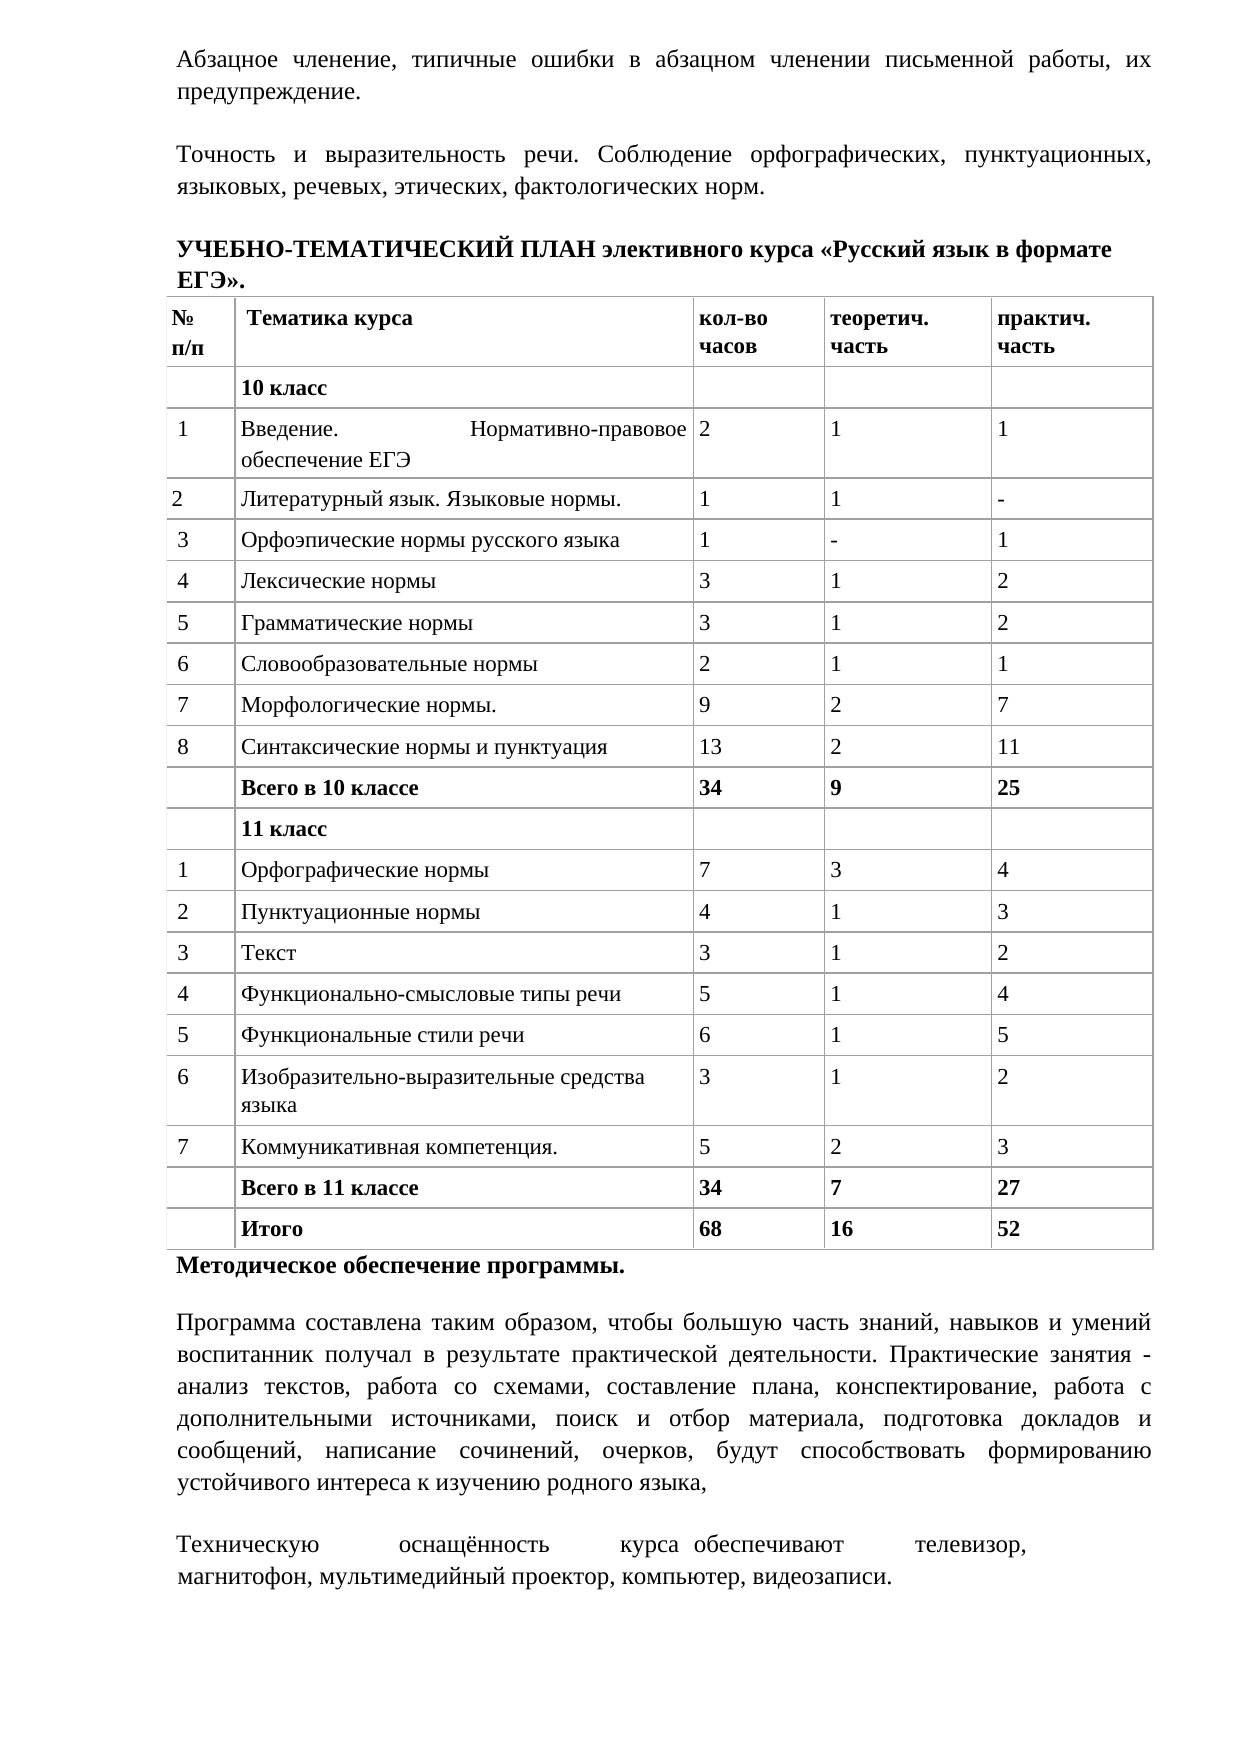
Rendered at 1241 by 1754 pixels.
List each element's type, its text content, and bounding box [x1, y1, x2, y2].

table_cell 1 [825, 644, 991, 683]
table_cell [167, 809, 234, 848]
table_cell Текст [236, 933, 693, 972]
table_header практич. часть [992, 297, 1152, 366]
text Абзацное членение, типичные ошибки в абзацном членении письменной работы, их предупреждение. [176, 44, 1152, 105]
table_cell 11 [992, 726, 1152, 766]
table_cell 1 [992, 409, 1152, 477]
table_cell 3 [694, 1056, 824, 1125]
table_cell 5 [694, 1126, 824, 1166]
table_cell Пунктуационные нормы [236, 891, 693, 931]
table_cell 2 [167, 479, 234, 518]
table_cell 3 [694, 561, 824, 601]
table_cell [825, 367, 991, 407]
table_cell 3 [694, 603, 824, 642]
table_cell Всего в 10 классе [236, 768, 693, 807]
table_cell 11 класс [236, 809, 693, 848]
table_cell Функционально-смысловые типы речи [236, 974, 693, 1013]
table_cell 52 [992, 1209, 1152, 1248]
table_cell Изобразительно-выразительные средства языка [236, 1056, 693, 1125]
table_cell 7 [167, 1126, 234, 1166]
table_cell 25 [992, 768, 1152, 807]
table_cell 1 [167, 409, 234, 477]
table_cell [167, 367, 234, 407]
table_cell 2 [825, 726, 991, 766]
table_cell Лексические нормы [236, 561, 693, 601]
table_header № п/п [167, 297, 235, 366]
table_cell 2 [825, 685, 991, 725]
table_cell 3 [992, 1126, 1152, 1166]
table_cell Введение. Нормативно-правовое обеспечение ЕГЭ [236, 409, 693, 477]
table_cell 5 [167, 1015, 234, 1055]
table_cell 3 [167, 520, 234, 559]
table_cell Литературный язык. Языковые нормы. [236, 479, 693, 518]
table_cell 1 [825, 603, 991, 642]
table_cell 2 [825, 1126, 991, 1166]
table_cell [825, 809, 991, 848]
table_cell [694, 809, 824, 848]
table_cell 1 [694, 520, 824, 559]
table_cell [167, 1209, 234, 1248]
table_cell Всего в 11 классе [236, 1168, 693, 1207]
table_cell 34 [694, 768, 824, 807]
table_cell 13 [694, 726, 824, 766]
table_cell Функциональные стили речи [236, 1015, 693, 1055]
table_cell 6 [167, 644, 234, 683]
table_cell 5 [167, 603, 234, 642]
table_header теоретич. часть [825, 297, 991, 366]
text Точность и выразительность речи. Соблюдение орфографических, пунктуационных, языковых, речевых, этических, фактологических норм. [176, 139, 1152, 200]
table_cell 4 [694, 891, 824, 931]
table_cell 2 [992, 603, 1152, 642]
table_cell 1 [825, 479, 991, 518]
table_cell 2 [167, 891, 234, 931]
table_cell 9 [694, 685, 824, 725]
table_cell Словообразовательные нормы [236, 644, 693, 683]
table_cell [694, 367, 824, 407]
table_cell 1 [825, 409, 991, 477]
table_cell 9 [825, 768, 991, 807]
table_cell Орфографические нормы [236, 850, 693, 890]
table_cell 6 [167, 1056, 234, 1125]
table_cell 2 [694, 409, 824, 477]
table_cell Орфоэпические нормы русского языка [236, 520, 693, 559]
table_cell 2 [992, 1056, 1152, 1125]
table_cell 1 [825, 1015, 991, 1055]
table_cell [167, 1168, 234, 1207]
table_cell 7 [825, 1168, 991, 1207]
table_cell [167, 768, 234, 807]
table_cell Синтаксические нормы и пунктуация [236, 726, 693, 766]
table_cell 27 [992, 1168, 1152, 1207]
table_cell 4 [167, 561, 234, 601]
table_cell [992, 809, 1152, 848]
text Методическое обеспечение программы. [176, 1250, 1152, 1279]
text Техническую оснащённость курса обеспечивают телевизор, магнитофон, мультимедийный проектор, компьютер, видеозаписи. [176, 1529, 1152, 1590]
table_header кол-во часов [694, 297, 824, 366]
table_cell Грамматические нормы [236, 603, 693, 642]
table_cell 3 [694, 933, 824, 972]
table_cell 1 [825, 561, 991, 601]
text Программа составлена таким образом, чтобы большую часть знаний, навыков и умений воспитанник получал в результате практической деятельности. Практические занятия - анализ текстов, работа со схемами, составление плана, конспектирование, работа с дополнительными источниками, поиск и отбор материала, подготовка докладов и сообщений, написание сочинений, очерков, будут способствовать формированию устойчивого интереса к изучению родного языка, [176, 1307, 1152, 1496]
table_cell 1 [825, 891, 991, 931]
table_cell 3 [992, 891, 1152, 931]
table_cell - [992, 479, 1152, 518]
text УЧЕБНО-ТЕМАТИЧЕСКИЙ ПЛАН элективного курса «Русский язык в формате ЕГЭ». [176, 234, 1152, 293]
table_cell 1 [992, 644, 1152, 683]
table_cell 7 [694, 850, 824, 890]
table_cell 4 [992, 974, 1152, 1013]
table_cell 68 [694, 1209, 824, 1248]
table_cell 7 [167, 685, 234, 725]
table_cell Коммуникативная компетенция. [236, 1126, 693, 1166]
table_cell 3 [167, 933, 234, 972]
table_cell 2 [992, 561, 1152, 601]
table_cell 16 [825, 1209, 991, 1248]
table_cell [992, 367, 1152, 407]
table_cell 2 [694, 644, 824, 683]
table_cell 1 [825, 933, 991, 972]
table_cell 4 [992, 850, 1152, 890]
table_cell Морфологические нормы. [236, 685, 693, 725]
table_cell 7 [992, 685, 1152, 725]
table_cell 1 [825, 974, 991, 1013]
table_cell 1 [694, 479, 824, 518]
table_cell 1 [167, 850, 234, 890]
table_cell 2 [992, 933, 1152, 972]
table_cell 5 [992, 1015, 1152, 1055]
table_cell 1 [825, 1056, 991, 1125]
table_cell 8 [167, 726, 234, 766]
table_cell 4 [167, 974, 234, 1013]
table_cell 10 класс [236, 367, 693, 407]
table_cell 34 [694, 1168, 824, 1207]
table_cell 1 [992, 520, 1152, 559]
table_cell Итого [236, 1209, 693, 1248]
table_cell 5 [694, 974, 824, 1013]
table_header Тематика курса [236, 297, 693, 366]
table_cell 3 [825, 850, 991, 890]
table_cell 6 [694, 1015, 824, 1055]
table_cell - [825, 520, 991, 559]
